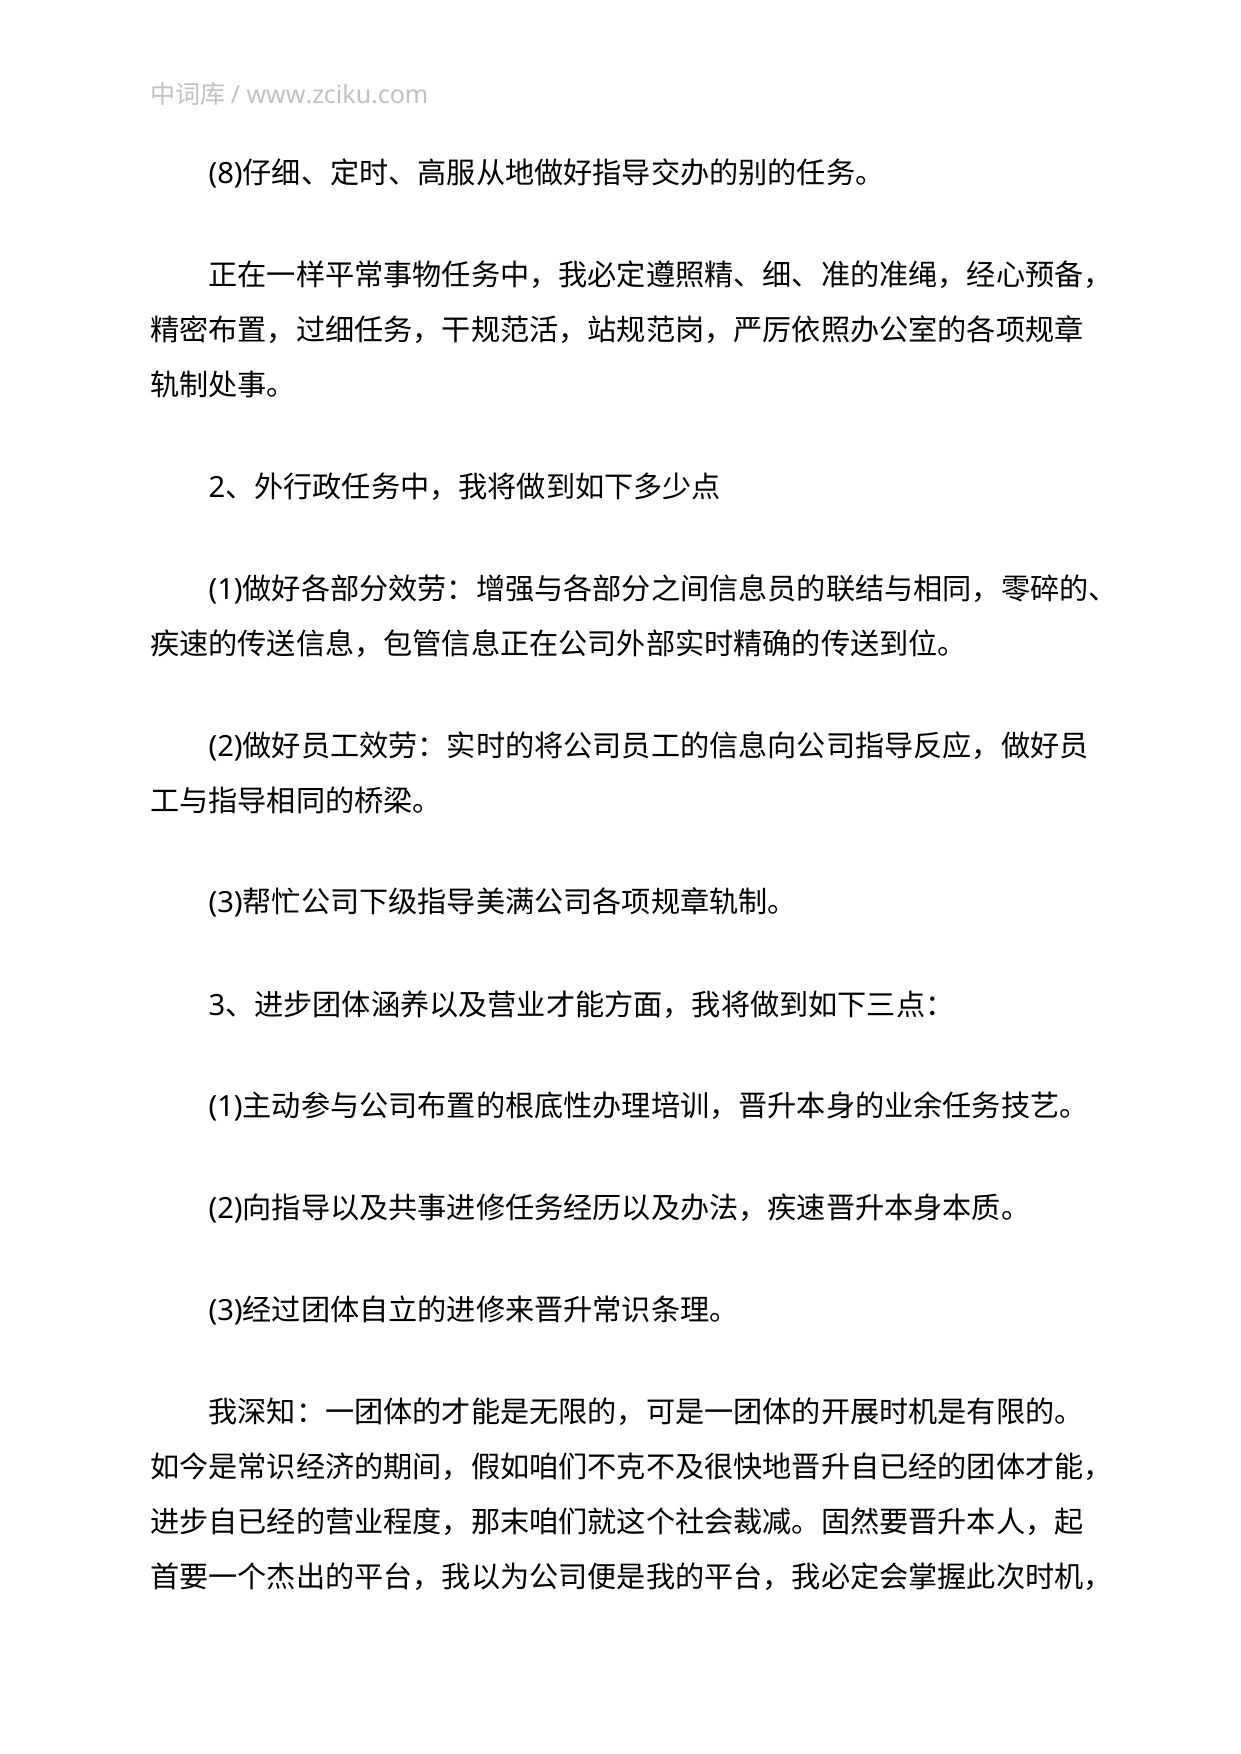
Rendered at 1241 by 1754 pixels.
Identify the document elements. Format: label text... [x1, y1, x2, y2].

text 3、进步团体涵养以及营业才能方面，我将做到如下三点： [150, 981, 1090, 1023]
text (1)主动参与公司布置的根底性办理培训，晋升本身的业余任务技艺。 [150, 1083, 1090, 1125]
text (1)做好各部分效劳：增强与各部分之间信息员的联结与相同，零碎的、疾速的传送信息，包管信息正在公司外部实时精确的传送到位。 [150, 566, 1090, 663]
text 正在一样平常事物任务中，我必定遵照精、细、准的准绳，经心预备，精密布置，过细任务，干规范活，站规范岗，严厉依照办公室的各项规章轨制处事。 [150, 252, 1090, 404]
text 2、外行政任务中，我将做到如下多少点 [150, 463, 1090, 506]
text (3)帮忙公司下级指导美满公司各项规章轨制。 [150, 879, 1090, 921]
text (3)经过团体自立的进修来晋升常识条理。 [150, 1287, 1090, 1329]
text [150, 1389, 1090, 1596]
text (2)向指导以及共事进修任务经历以及办法，疾速晋升本身本质。 [150, 1185, 1090, 1227]
text (2)做好员工效劳：实时的将公司员工的信息向公司指导反应，做好员工与指导相同的桥梁。 [150, 722, 1090, 819]
text (8)仔细、定时、高服从地做好指导交办的别的任务。 [150, 150, 1090, 192]
